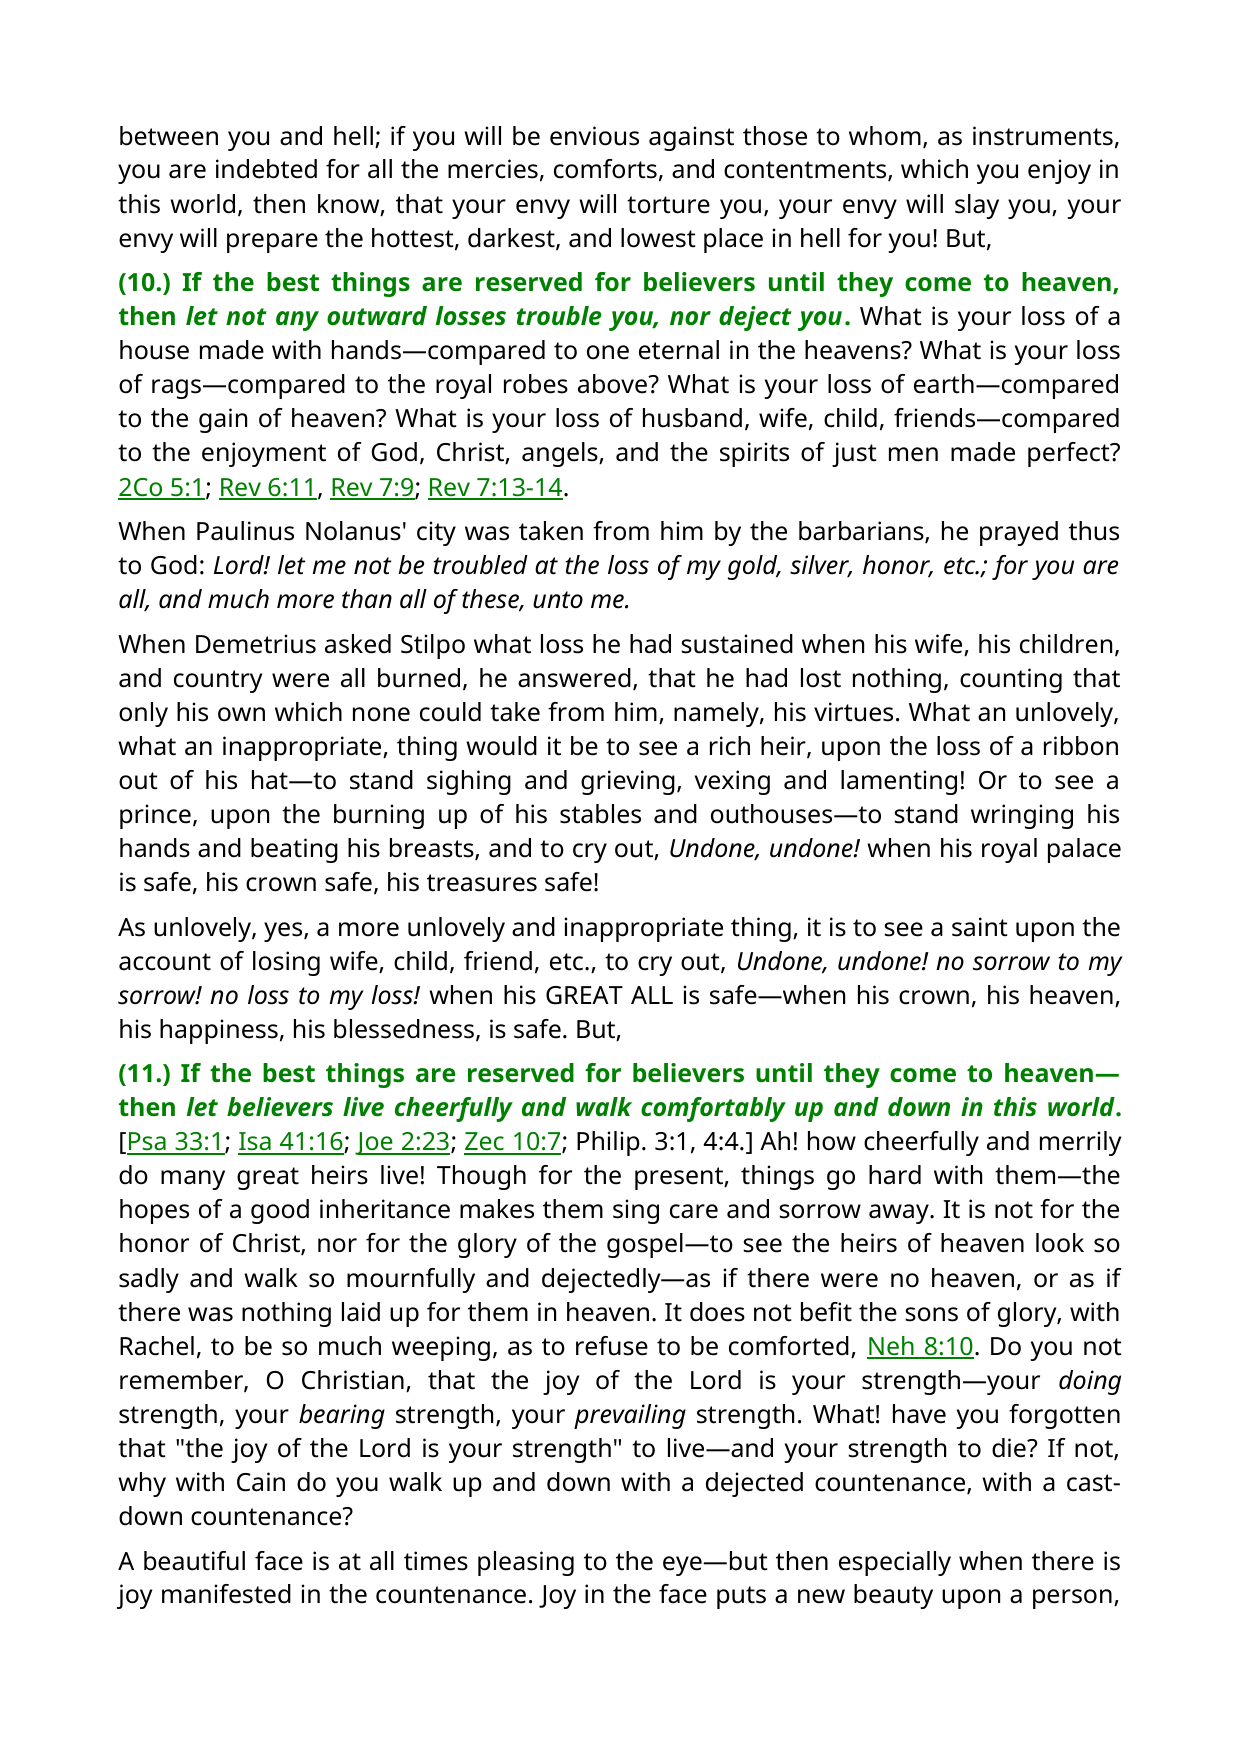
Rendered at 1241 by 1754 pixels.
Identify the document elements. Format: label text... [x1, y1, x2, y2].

text As unlovely, yes, a more unlovely and inappropriate thing, it is to see a saint upon the account of losing wife, child, friend, etc., to cry out, Undone, undone! no sorrow to my sorrow! no loss to my loss! when his GREAT ALL is safe—when his crown, his heaven, his happiness, his blessedness, is safe. But, [118, 909, 1122, 1045]
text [118, 1543, 1122, 1611]
text When Paulinus Nolanus' city was taken from him by the barbarians, he prayed thus to God: Lord! let me not be troubled at the loss of my gold, silver, honor, etc.; for you are all, and much more than all of these, unto me. [118, 514, 1122, 616]
text (10.) If the best things are reserved for believers until they come to heaven, then let not any outward losses trouble you, nor deject you. What is your loss of a house made with hands—compared to one eternal in the heavens? What is your loss of rags—compared to the royal robes above? What is your loss of earth—compared to the gain of heaven? What is your loss of husband, wife, child, friends—compared to the enjoyment of God, Christ, angels, and the spirits of just men made perfect? 2Co 5:1; Rev 6:11, Rev 7:9; Rev 7:13-14. [118, 265, 1122, 503]
text (11.) If the best things are reserved for believers until they come to heaven—then let believers live cheerfully and walk comfortably up and down in this world. [Psa 33:1; Isa 41:16; Joe 2:23; Zec 10:7; Philip. 3:1, 4:4.] Ah! how cheerfully and merrily do many great heirs live! Though for the present, things go hard with them—the hopes of a good inheritance makes them sing care and sorrow away. It is not for the honor of Christ, nor for the glory of the gospel—to see the heirs of heaven look so sadly and walk so mournfully and dejectedly—as if there were no heaven, or as if there was nothing laid up for them in heaven. It does not befit the sons of glory, with Rachel, to be so much weeping, as to refuse to be comforted, Neh 8:10. Do you not remember, O Christian, that the joy of the Lord is your strength—your doing strength, your bearing strength, your prevailing strength. What! have you forgotten that "the joy of the Lord is your strength" to live—and your strength to die? If not, why with Cain do you walk up and down with a dejected countenance, with a cast-down countenance? [118, 1056, 1122, 1533]
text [118, 118, 1122, 254]
text When Demetrius asked Stilpo what loss he had sustained when his wife, his children, and country were all burned, he answered, that he had lost nothing, counting that only his own which none could take from him, namely, his virtues. What an unlovely, what an inappropriate, thing would it be to see a rich heir, upon the loss of a ribbon out of his hat—to stand sighing and grieving, vexing and lamenting! Or to see a prince, upon the burning up of his stables and outhouses—to stand wringing his hands and beating his breasts, and to cry out, Undone, undone! when his royal palace is safe, his crown safe, his treasures safe! [118, 626, 1122, 899]
